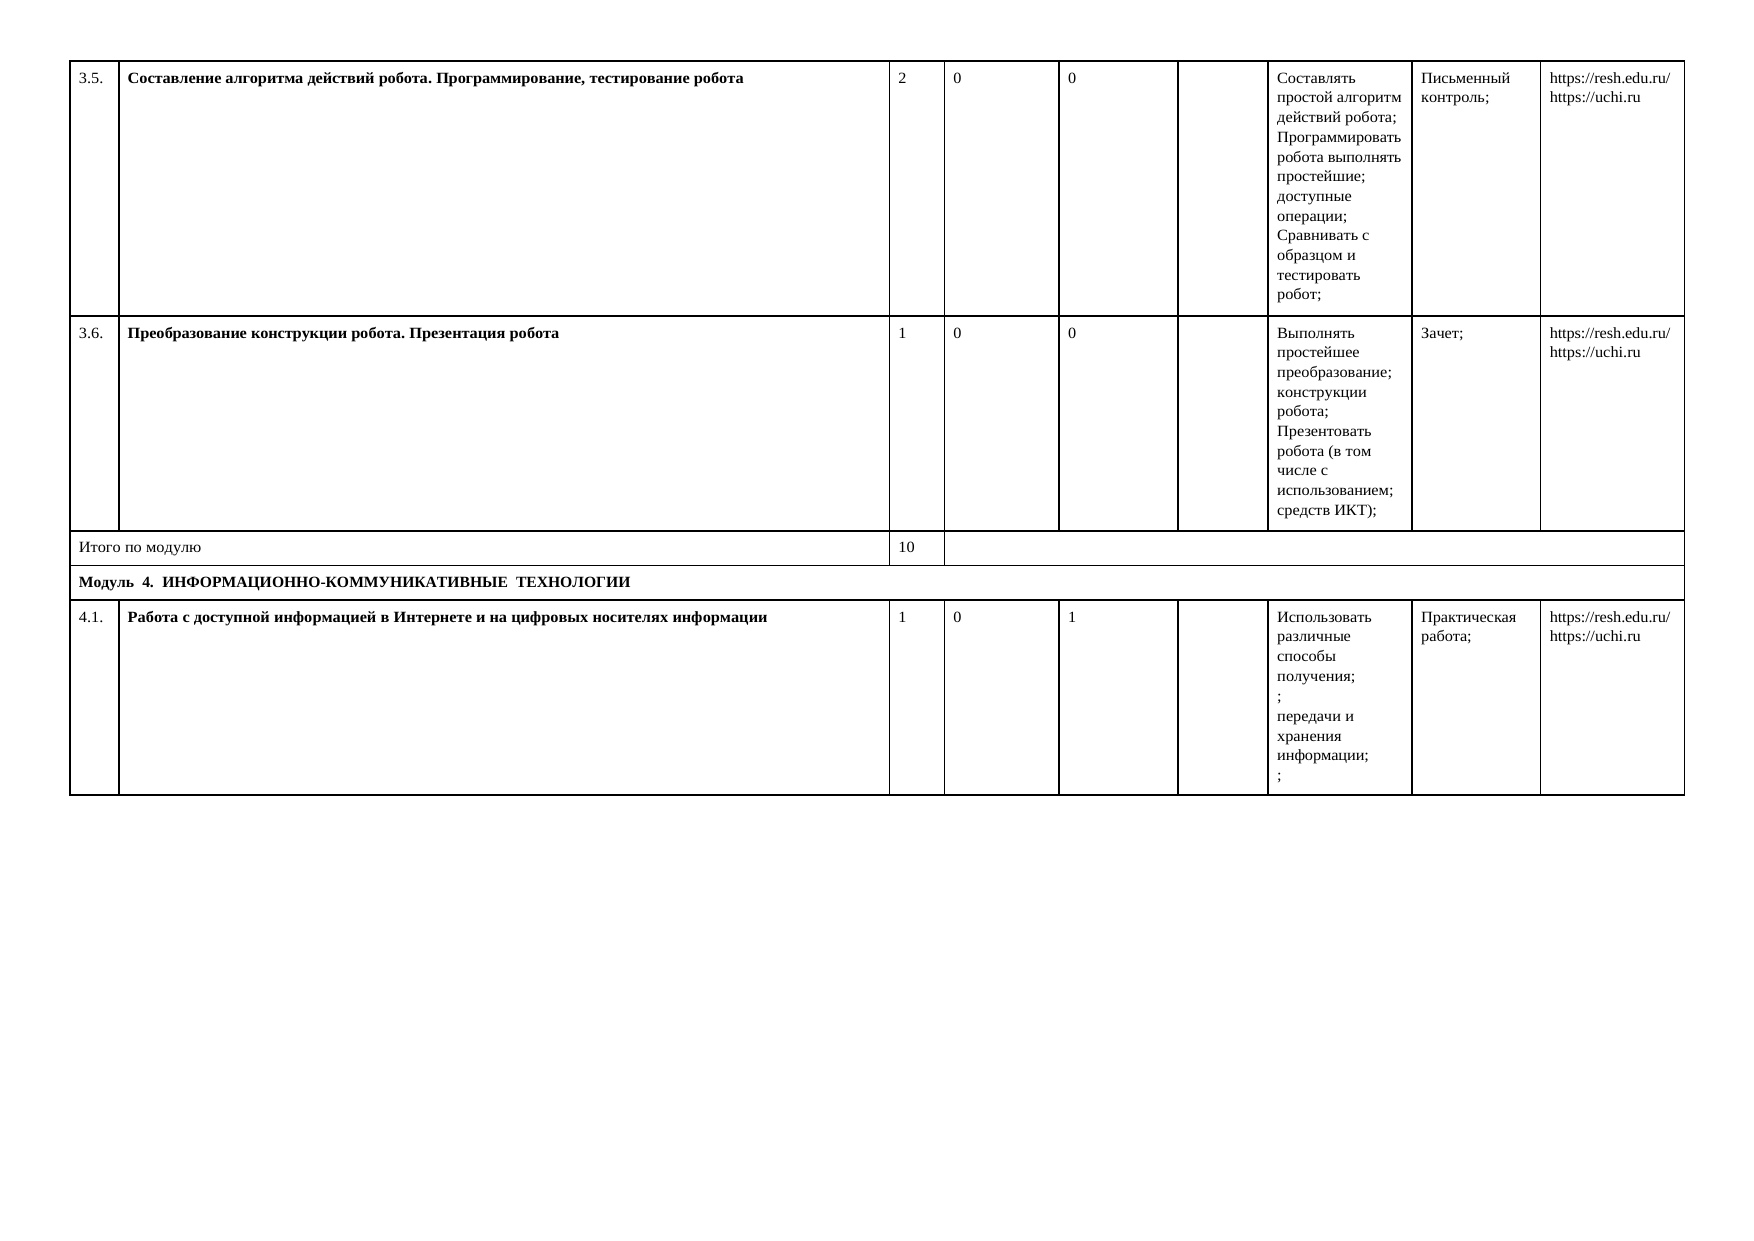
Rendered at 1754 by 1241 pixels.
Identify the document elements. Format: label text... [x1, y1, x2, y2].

table_cell 0 [1060, 317, 1177, 530]
table_cell 0 [945, 317, 1058, 530]
table_cell [1179, 317, 1267, 530]
table_header https://resh.edu.ru/ https://uchi.ru [1541, 62, 1684, 315]
table_header 2 [890, 62, 944, 315]
table_cell Преобразование конструкции робота. Презентация робота [120, 317, 889, 530]
table_cell [945, 532, 1684, 565]
table_cell 0 [945, 601, 1058, 794]
table_cell https://resh.edu.ru/ https://uchi.ru [1541, 601, 1684, 794]
table_header Составлять простой алгоритм действий робота; Программировать робота выполнять простейшие; доступные операции; Сравнивать с образцом и тестировать робот; [1269, 62, 1411, 315]
table_cell 10 [890, 532, 944, 565]
table_header 0 [1060, 62, 1177, 315]
table_cell Выполнять простейшее преобразование; конструкции робота; Презентовать робота (в том числе с использованием; средств ИКТ); [1269, 317, 1411, 530]
table_cell Практическая работа; [1413, 601, 1540, 794]
table_cell 4.1. [71, 601, 118, 794]
table_header Письменный контроль; [1413, 62, 1540, 315]
table_header Составление алгоритма действий робота. Программирование, тестирование робота [120, 62, 889, 315]
table_cell Итого по модулю [71, 532, 889, 565]
table_cell 1 [890, 601, 944, 794]
table_cell Модуль 4. ИНФОРМАЦИОННО-КОММУНИКАТИВНЫЕ ТЕХНОЛОГИИ [71, 566, 1684, 599]
table_cell Работа с доступной информацией в Интернете и на цифровых носителях информации [120, 601, 889, 794]
table_cell 1 [1060, 601, 1177, 794]
table_cell 3.6. [71, 317, 118, 530]
table_cell https://resh.edu.ru/ https://uchi.ru [1541, 317, 1684, 530]
table_header [1179, 62, 1267, 315]
table_header 3.5. [71, 62, 118, 315]
table_header 0 [945, 62, 1058, 315]
table_cell 1 [890, 317, 944, 530]
table_cell [1179, 601, 1267, 794]
table_cell Использовать различные способы получения; ; передачи и хранения информации; ; [1269, 601, 1411, 794]
table_cell Зачет; [1413, 317, 1540, 530]
